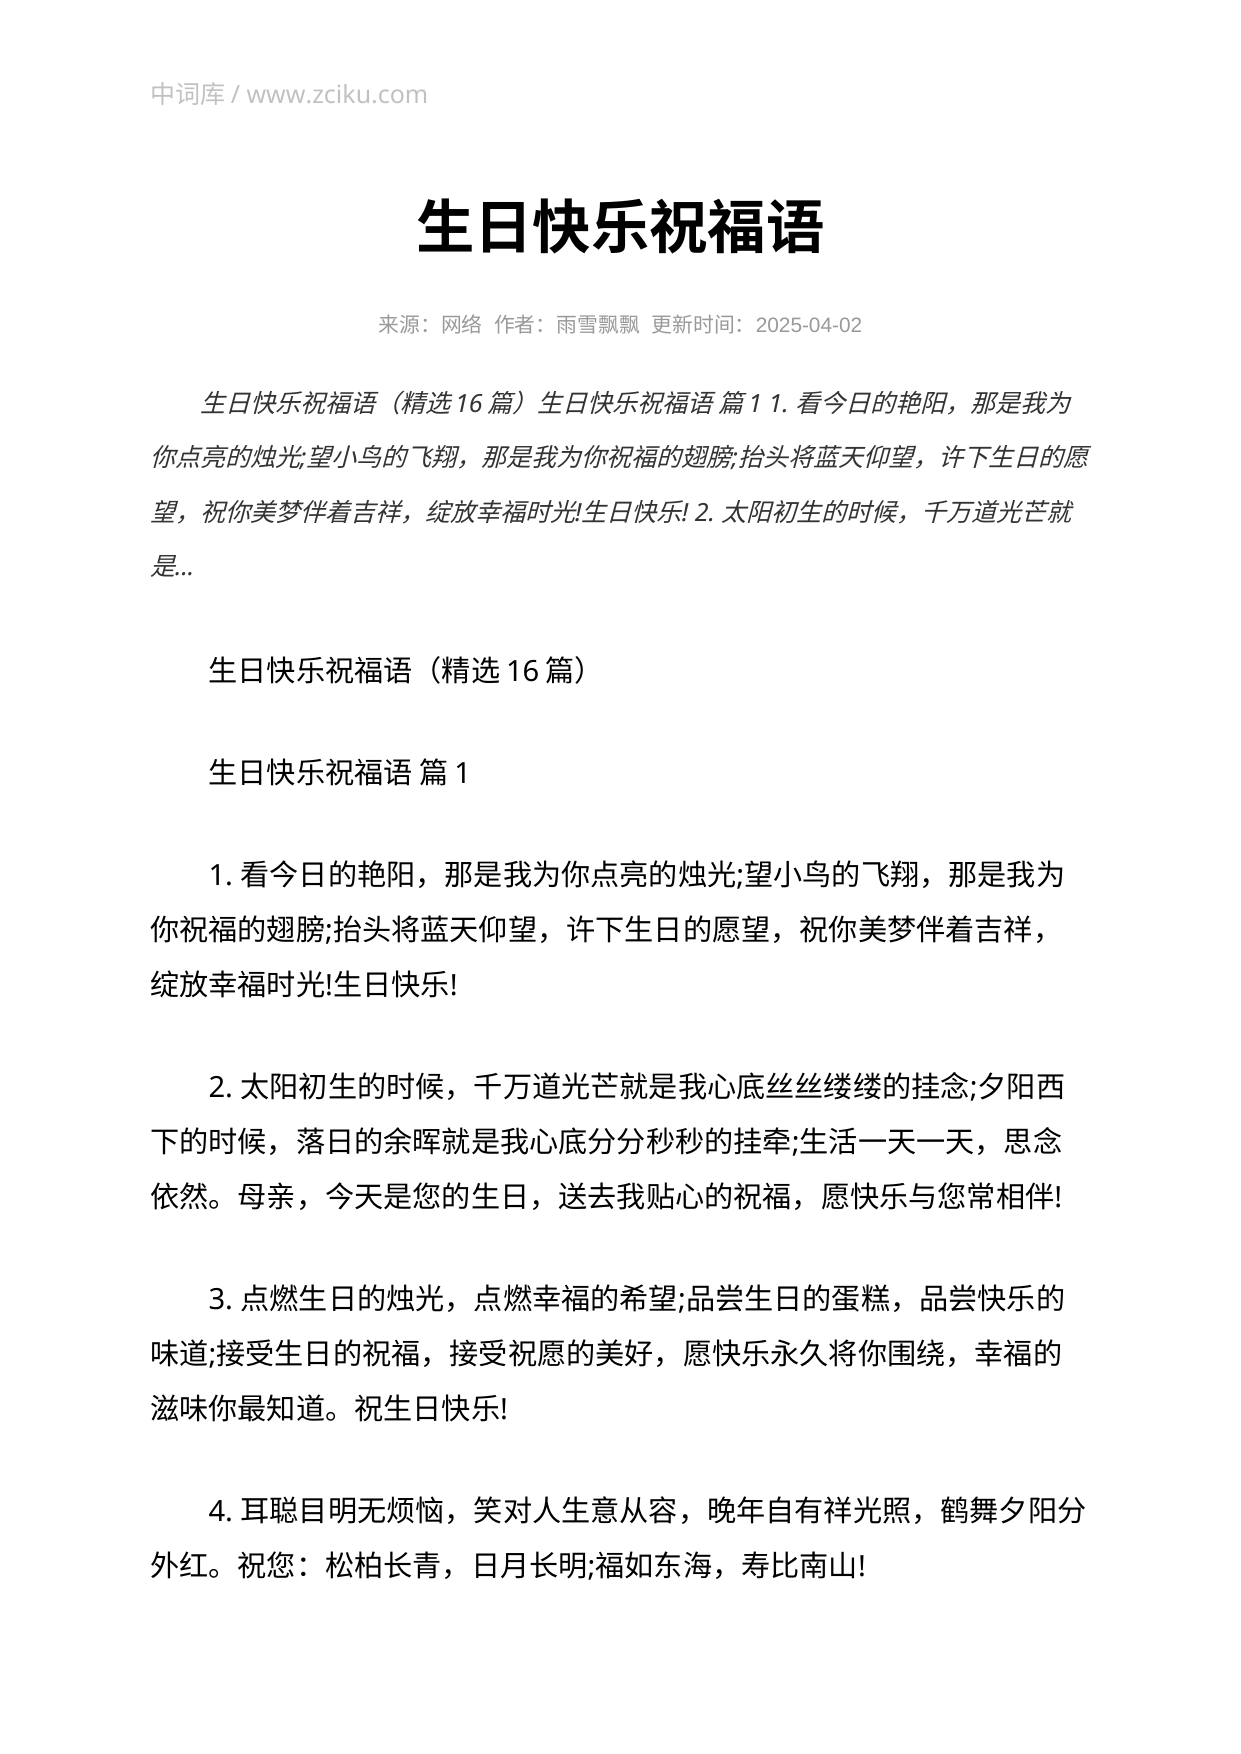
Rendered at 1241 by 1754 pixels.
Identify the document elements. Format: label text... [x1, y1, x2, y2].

text 生日快乐祝福语（精选16篇）生日快乐祝福语 篇1 1. 看今日的艳阳，那是我为你点亮的烛光;望小鸟的飞翔，那是我为你祝福的翅膀;抬头将蓝天仰望，许下生日的愿望，祝你美梦伴着吉祥，绽放幸福时光!生日快乐! 2. 太阳初生的时候，千万道光芒就是... [150, 383, 1090, 583]
text 4. 耳聪目明无烦恼，笑对人生意从容，晚年自有祥光照，鹤舞夕阳分外红。祝您：松柏长青，日月长明;福如东海，寿比南山! [150, 1488, 1090, 1585]
text 生日快乐祝福语 篇1 [150, 750, 1090, 792]
subtitle 生日快乐祝福语 [150, 181, 1090, 266]
text 3. 点燃生日的烛光，点燃幸福的希望;品尝生日的蛋糕，品尝快乐的味道;接受生日的祝福，接受祝愿的美好，愿快乐永久将你围绕，幸福的滋味你最知道。祝生日快乐! [150, 1276, 1090, 1428]
text 生日快乐祝福语（精选16篇） [150, 648, 1090, 690]
text 1. 看今日的艳阳，那是我为你点亮的烛光;望小鸟的飞翔，那是我为你祝福的翅膀;抬头将蓝天仰望，许下生日的愿望，祝你美梦伴着吉祥，绽放幸福时光!生日快乐! [150, 852, 1090, 1004]
text 2. 太阳初生的时候，千万道光芒就是我心底丝丝缕缕的挂念;夕阳西下的时候，落日的余晖就是我心底分分秒秒的挂牵;生活一天一天，思念依然。母亲，今天是您的生日，送去我贴心的祝福，愿快乐与您常相伴! [150, 1064, 1090, 1216]
text 来源：网络 作者：雨雪飘飘 更新时间：2025-04-02 [150, 313, 1090, 337]
